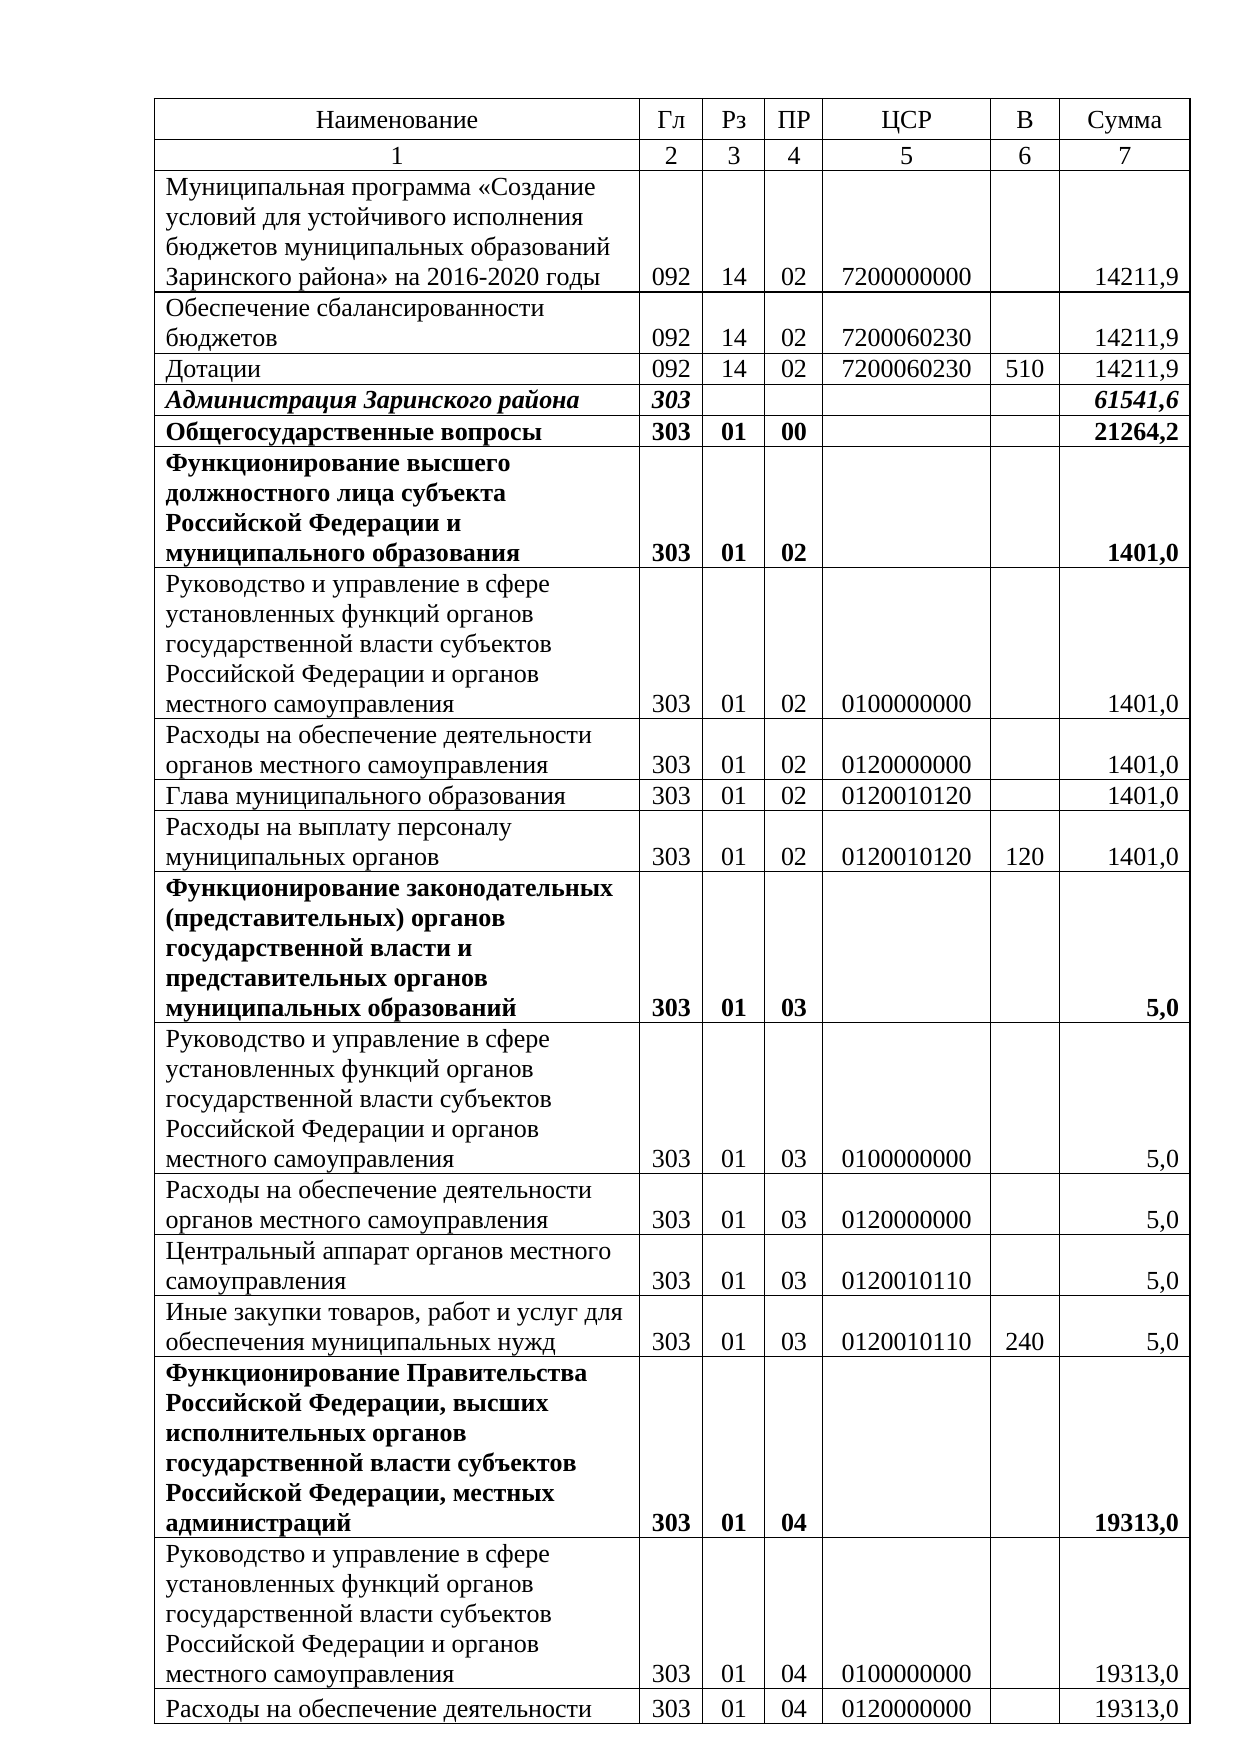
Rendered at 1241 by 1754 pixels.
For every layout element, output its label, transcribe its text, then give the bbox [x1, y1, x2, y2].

table_cell 092 [640, 293, 702, 352]
table_cell 240 [991, 1296, 1059, 1356]
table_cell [155, 1689, 639, 1723]
table_cell Иные закупки товаров, работ и услуг для обеспечения муниципальных нужд [155, 1296, 639, 1356]
table_cell 02 [765, 568, 822, 718]
table_cell 303 [640, 1538, 702, 1688]
table_cell [991, 293, 1059, 352]
table_cell Функционирование высшего должностного лица субъекта Российской Федерации и муниципального образования [155, 447, 639, 567]
table_cell 5,0 [1060, 1296, 1189, 1356]
table_cell 0120000000 [823, 1174, 990, 1234]
table_cell 7200000000 [823, 171, 990, 291]
table_cell 01 [703, 447, 764, 567]
table_cell 303 [640, 1174, 702, 1234]
table_cell 303 [640, 1296, 702, 1356]
table_cell 1401,0 [1060, 719, 1189, 779]
table_cell [991, 447, 1059, 567]
table_cell 0120010110 [823, 1296, 990, 1356]
table_cell 02 [765, 447, 822, 567]
table_cell Центральный аппарат органов местного самоуправления [155, 1235, 639, 1295]
table_cell 14 [703, 354, 764, 383]
table_cell 03 [765, 872, 822, 1022]
table_cell 7 [1060, 140, 1189, 170]
table_cell Обеспечение сбалансированности бюджетов [155, 293, 639, 352]
table_cell 303 [640, 780, 702, 810]
table_cell 14 [703, 171, 764, 291]
table_cell [991, 1538, 1059, 1688]
table_cell 092 [640, 354, 702, 383]
table_cell 0100000000 [823, 568, 990, 718]
table_cell [823, 447, 990, 567]
table_cell 01 [703, 1689, 764, 1723]
table_cell 04 [765, 1689, 822, 1723]
table_cell 0120010110 [823, 1235, 990, 1295]
table_cell 092 [640, 171, 702, 291]
table_header Гл [640, 99, 702, 139]
table_cell [823, 416, 990, 446]
table_cell 01 [703, 1235, 764, 1295]
table_cell 21264,2 [1060, 416, 1189, 446]
table_header ЦСР [823, 99, 990, 139]
table_header В [991, 99, 1059, 139]
table_cell Глава муниципального образования [155, 780, 639, 810]
table_cell 0120000000 [823, 719, 990, 779]
table_cell 61541,6 [1060, 385, 1189, 414]
table_cell [823, 872, 990, 1022]
table_cell [703, 385, 764, 414]
table_cell [991, 1174, 1059, 1234]
table_cell 5 [823, 140, 990, 170]
table_cell 303 [640, 872, 702, 1022]
table_cell 120 [991, 811, 1059, 871]
table_cell [991, 1357, 1059, 1537]
table_cell 303 [640, 568, 702, 718]
table_cell [991, 1689, 1059, 1723]
table_cell Функционирование законодательных (представительных) органов государственной власти и представительных органов муниципальных образований [155, 872, 639, 1022]
table_header Рз [703, 99, 764, 139]
table_cell 303 [640, 447, 702, 567]
table_cell 01 [703, 1538, 764, 1688]
table_cell 1401,0 [1060, 447, 1189, 567]
table_cell 3 [703, 140, 764, 170]
table_cell 303 [640, 1357, 702, 1537]
table_cell 0120000000 [823, 1689, 990, 1723]
table_cell 03 [765, 1235, 822, 1295]
table_cell Расходы на обеспечение деятельности органов местного самоуправления [155, 719, 639, 779]
table_cell 01 [703, 719, 764, 779]
table_cell 4 [765, 140, 822, 170]
table_cell 03 [765, 1174, 822, 1234]
table_cell 14211,9 [1060, 171, 1189, 291]
table_cell 5,0 [1060, 1174, 1189, 1234]
table_cell 02 [765, 719, 822, 779]
table_cell [991, 872, 1059, 1022]
table_cell Администрация Заринского района [155, 385, 639, 414]
table_cell 19313,0 [1060, 1357, 1189, 1537]
table_cell 02 [765, 293, 822, 352]
table_cell 14 [703, 293, 764, 352]
table_cell 01 [703, 1174, 764, 1234]
table_cell 1401,0 [1060, 780, 1189, 810]
table_cell 5,0 [1060, 1023, 1189, 1173]
table_cell 01 [703, 1296, 764, 1356]
table_cell 1401,0 [1060, 811, 1189, 871]
table_cell 5,0 [1060, 1235, 1189, 1295]
table_cell Функционирование Правительства Российской Федерации, высших исполнительных органов государственной власти субъектов Российской Федерации, местных администраций [155, 1357, 639, 1537]
table_cell Дотации [155, 354, 639, 383]
table_cell [991, 385, 1059, 414]
table_cell 02 [765, 780, 822, 810]
table_cell 0100000000 [823, 1023, 990, 1173]
table_cell 01 [703, 568, 764, 718]
table_cell 6 [991, 140, 1059, 170]
table_cell [823, 1357, 990, 1537]
table_cell 0120010120 [823, 780, 990, 810]
table_cell [991, 416, 1059, 446]
table_cell 19313,0 [1060, 1538, 1189, 1688]
table_cell 01 [703, 811, 764, 871]
table_cell Расходы на выплату персоналу муниципальных органов [155, 811, 639, 871]
table_cell 303 [640, 1689, 702, 1723]
table_cell 7200060230 [823, 293, 990, 352]
table_cell 03 [765, 1023, 822, 1173]
table_cell [765, 385, 822, 414]
table_cell 303 [640, 416, 702, 446]
table_cell 01 [703, 416, 764, 446]
table_cell 01 [703, 1357, 764, 1537]
table_cell 303 [640, 811, 702, 871]
table_cell [991, 171, 1059, 291]
table_cell 01 [703, 1023, 764, 1173]
table_cell 03 [765, 1296, 822, 1356]
table_cell 7200060230 [823, 354, 990, 383]
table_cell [155, 171, 639, 291]
table_cell 303 [640, 719, 702, 779]
table_cell [823, 385, 990, 414]
table_cell 303 [640, 385, 702, 414]
table_cell 303 [640, 1023, 702, 1173]
table_cell [991, 780, 1059, 810]
table_cell 1401,0 [1060, 568, 1189, 718]
table_cell 0100000000 [823, 1538, 990, 1688]
table_cell 2 [640, 140, 702, 170]
table_cell 14211,9 [1060, 354, 1189, 383]
table_cell [991, 568, 1059, 718]
table_cell 02 [765, 171, 822, 291]
table_cell [991, 719, 1059, 779]
table_header Сумма [1060, 99, 1189, 139]
table_cell [991, 1235, 1059, 1295]
table_cell 303 [640, 1235, 702, 1295]
table_cell 02 [765, 811, 822, 871]
table_header Наименование [155, 99, 639, 139]
table_cell 510 [991, 354, 1059, 383]
table_cell 02 [765, 354, 822, 383]
table_header ПР [765, 99, 822, 139]
table_cell 01 [703, 780, 764, 810]
table_cell 0120010120 [823, 811, 990, 871]
table_cell 04 [765, 1357, 822, 1537]
table_cell 00 [765, 416, 822, 446]
table_cell 1 [155, 140, 639, 170]
table_cell 5,0 [1060, 872, 1189, 1022]
table_cell [991, 1023, 1059, 1173]
table_cell Общегосударственные вопросы [155, 416, 639, 446]
table_cell 14211,9 [1060, 293, 1189, 352]
table_cell Расходы на обеспечение деятельности органов местного самоуправления [155, 1174, 639, 1234]
table_cell 01 [703, 872, 764, 1022]
table_cell 19313,0 [1060, 1689, 1189, 1723]
table_cell 04 [765, 1538, 822, 1688]
